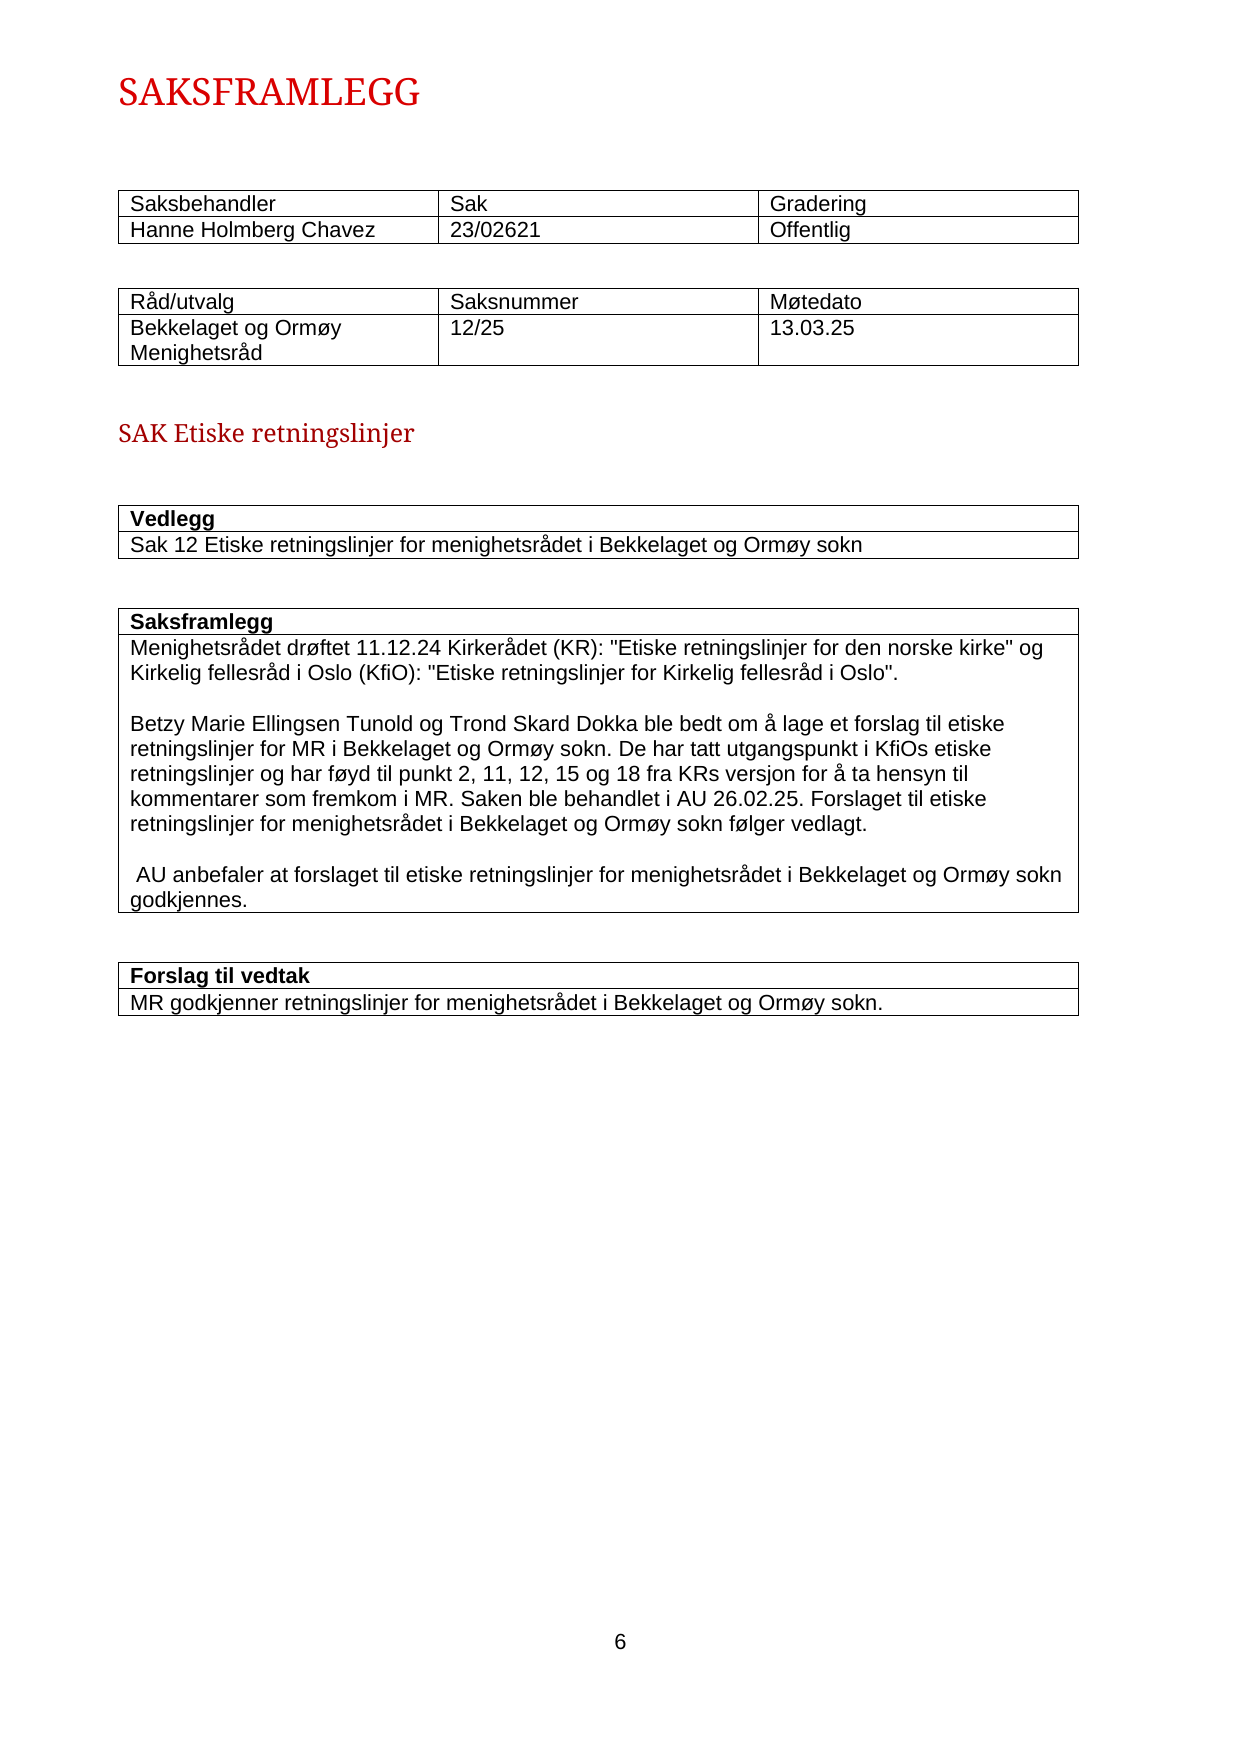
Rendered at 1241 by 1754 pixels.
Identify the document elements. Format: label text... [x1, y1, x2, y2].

table_header Saksbehandler [119, 191, 438, 216]
table_header Saksframlegg [119, 609, 1078, 634]
table_header Gradering [759, 191, 1078, 216]
table_cell Menighetsrådet drøftet 11.12.24 Kirkerådet (KR): "Etiske retningslinjer for den norske kirke" og Kirkelig fellesråd i Oslo (KfiO): "Etiske retningslinjer for Kirkelig fellesråd i Oslo". Betzy Marie Ellingsen Tunold og Trond Skard Dokka ble bedt om å lage et forslag til etiske retningslinjer for MR i Bekkelaget og Ormøy sokn. De har tatt utgangspunkt i KfiOs etiske retningslinjer og har føyd til punkt 2, 11, 12, 15 og 18 fra KRs versjon for å ta hensyn til kommentarer som fremkom i MR. Saken ble behandlet i AU 26.02.25. Forslaget til etiske retningslinjer for menighetsrådet i Bekkelaget og Ormøy sokn følger vedlagt. AU anbefaler at forslaget til etiske retningslinjer for menighetsrådet i Bekkelaget og Ormøy sokn godkjennes. [119, 635, 1078, 912]
table_header Vedlegg [119, 506, 1078, 531]
text SAK Etiske retningslinjer [118, 415, 1122, 449]
table_header Forslag til vedtak [119, 963, 1078, 988]
subtitle SAKSFRAMLEGG [118, 65, 1122, 116]
table_cell Sak 12 Etiske retningslinjer for menighetsrådet i Bekkelaget og Ormøy sokn [119, 532, 1078, 557]
table_cell Bekkelaget og Ormøy Menighetsråd [119, 315, 438, 365]
table_cell MR godkjenner retningslinjer for menighetsrådet i Bekkelaget og Ormøy sokn. [119, 989, 1078, 1014]
table_cell 12/25 [439, 315, 758, 365]
table_header Råd/utvalg [119, 289, 438, 314]
table_header Sak [439, 191, 758, 216]
table_cell Offentlig [759, 217, 1078, 242]
table_header Møtedato [759, 289, 1078, 314]
table_cell Hanne Holmberg Chavez [119, 217, 438, 242]
table_cell 13.03.25 [759, 315, 1078, 365]
table_cell 23/02621 [439, 217, 758, 242]
table_header Saksnummer [439, 289, 758, 314]
